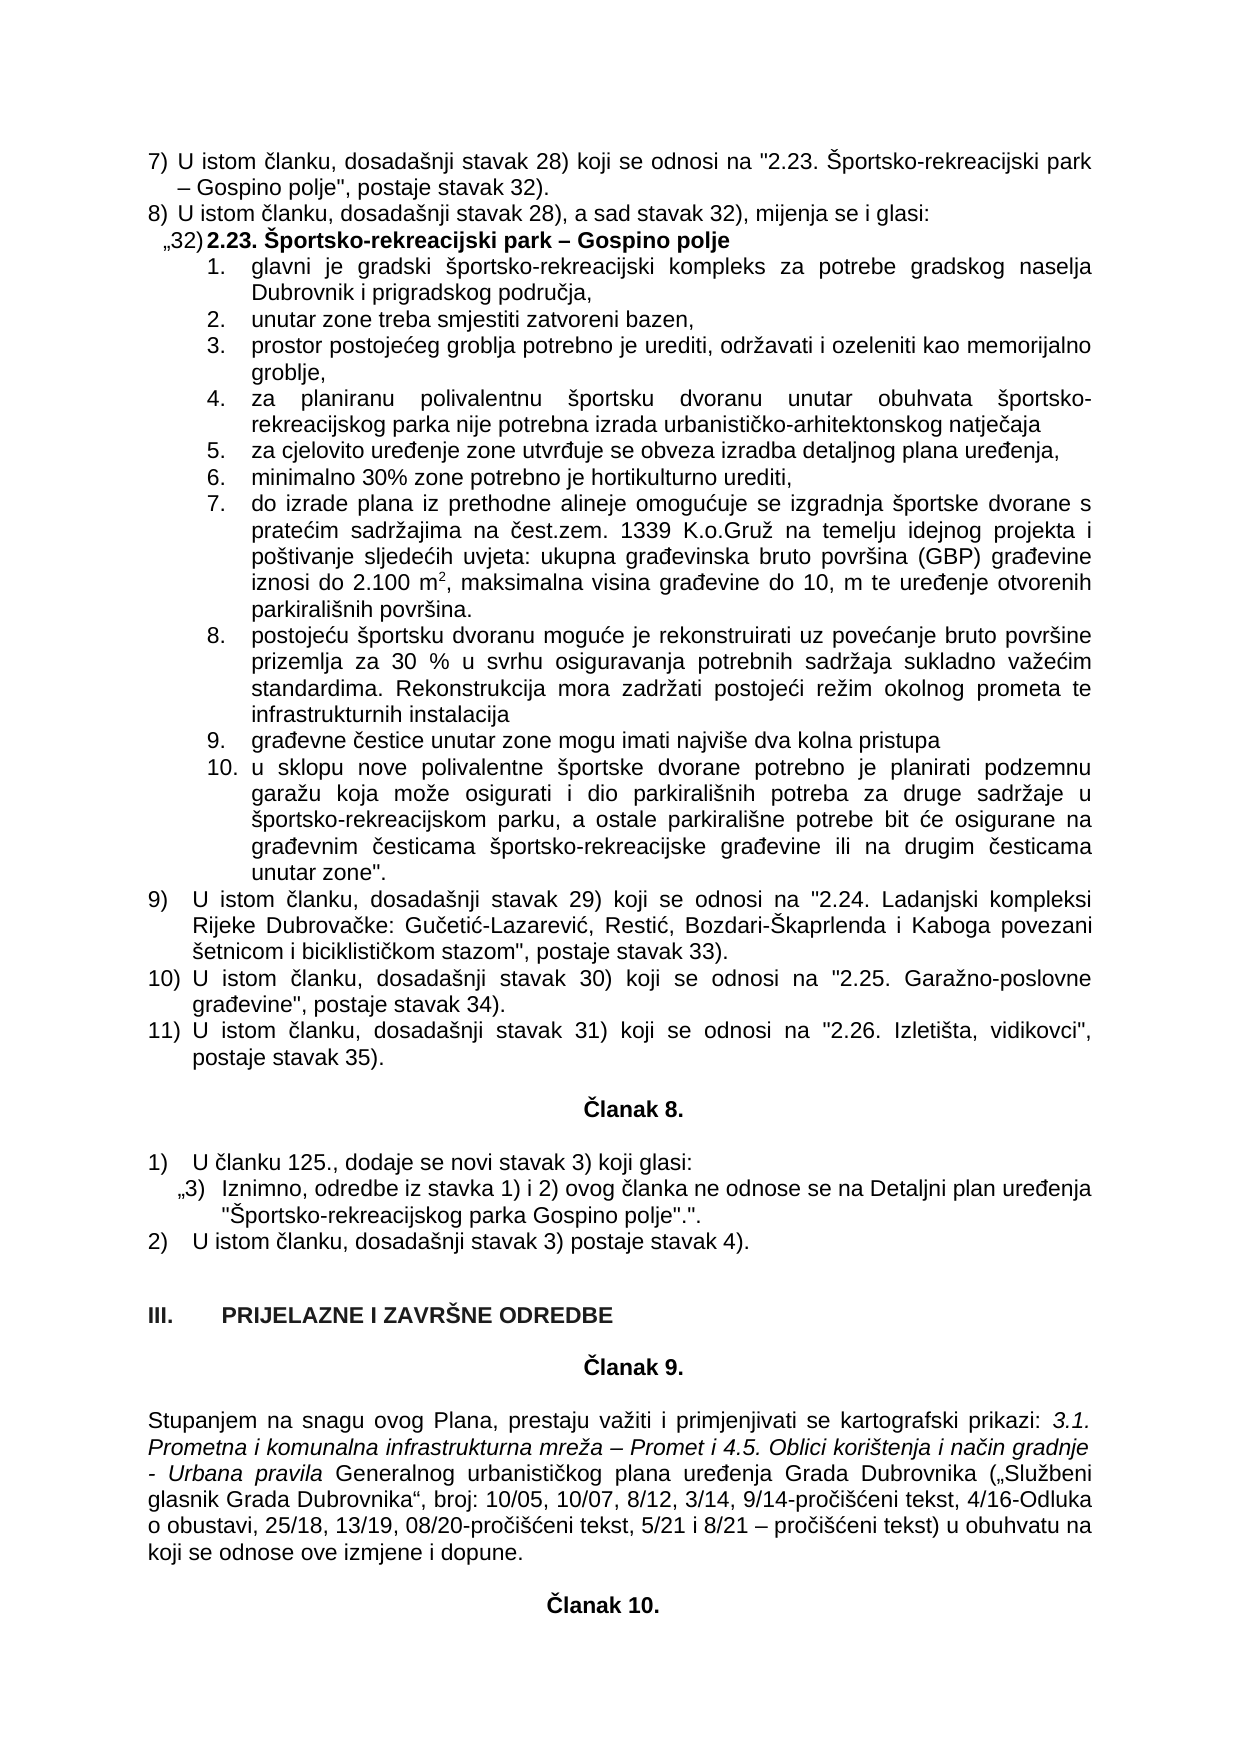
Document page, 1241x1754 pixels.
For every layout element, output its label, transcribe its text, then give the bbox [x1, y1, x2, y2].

list U istom članku, dosadašnji stavak 30) koji se odnosi na "2.25. Garažno-poslovne građevine", postaje stavak 34). [148, 964, 1093, 1017]
text 9. građevne čestice unutar zone mogu imati najviše dva kolna pristupa [207, 727, 1093, 754]
list U istom članku, dosadašnji stavak 31) koji se odnosi na "2.26. Izletišta, vidikovci", postaje stavak 35). [148, 1017, 1093, 1070]
list U članku 125., dodaje se novi stavak 3) koji glasi: [148, 1149, 1093, 1175]
list U istom članku, dosadašnji stavak 28), a sad stavak 32), mijenja se i glasi: [148, 200, 1093, 227]
text 1. glavni je gradski športsko-rekreacijski kompleks za potrebe gradskog naselja Dubrovnik i prigradskog područja, [207, 253, 1093, 306]
list U istom članku, dosadašnji stavak 3) postaje stavak 4). [148, 1228, 1093, 1254]
list U istom članku, dosadašnji stavak 29) koji se odnosi na "2.24. Ladanjski kompleksi Rijeke Dubrovačke: Gučetić-Lazarević, Restić, Bozdari-Škaprlenda i Kaboga povezani šetnicom i biciklističkom stazom", postaje stavak 33). [148, 886, 1093, 964]
text 7. do izrade plana iz prethodne alineje omogućuje se izgradnja športske dvorane s pratećim sadržajima na čest.zem. 1339 K.o.Gruž na temelju idejnog projekta i poštivanje sljedećih uvjeta: ukupna građevinska bruto površina (GBP) građevine iznosi do 2.100 m2, maksimalna visina građevine do 10, m te uređenje otvorenih parkirališnih površina. [207, 490, 1093, 622]
text 8. postojeću športsku dvoranu moguće je rekonstruirati uz povećanje bruto površine prizemlja za 30 % u svrhu osiguravanja potrebnih sadržaja sukladno važećim standardima. Rekonstrukcija mora zadržati postojeći režim okolnog prometa te infrastrukturnih instalacija [207, 622, 1093, 727]
list U istom članku, dosadašnji stavak 28) koji se odnosi na "2.23. Športsko-rekreacijski park – Gospino polje", postaje stavak 32). [148, 148, 1093, 200]
text 10. u sklopu nove polivalentne športske dvorane potrebno je planirati podzemnu garažu koja može osigurati i dio parkirališnih potreba za druge sadržaje u športsko-rekreacijskom parku, a ostale parkirališne potrebe bit će osigurane na građevnim česticama športsko-rekreacijske građevine ili na drugim česticama unutar zone". [207, 754, 1093, 886]
text Stupanjem na snagu ovog Plana, prestaju važiti i primjenjivati se kartografski prikazi: 3.1. Prometna i komunalna infrastrukturna mreža – Promet i 4.5. Oblici korištenja i način gradnje - Urbana pravila Generalnog urbanističkog plana uređenja Grada Dubrovnika („Službeni glasnik Grada Dubrovnika“, broj: 10/05, 10/07, 8/12, 3/14, 9/14-pročišćeni tekst, 4/16-Odluka o obustavi, 25/18, 13/19, 08/20-pročišćeni tekst, 5/21 i 8/21 – pročišćeni tekst) u obuhvatu na koji se odnose ove izmjene i dopune. [148, 1407, 1093, 1565]
text III. PRIJELAZNE I ZAVRŠNE ODREDBE [148, 1302, 1093, 1328]
text 6. minimalno 30% zone potrebno je hortikulturno urediti, [207, 464, 1093, 490]
text 2. unutar zone treba smjestiti zatvoreni bazen, [207, 306, 1093, 332]
text „3) Iznimno, odredbe iz stavka 1) i 2) ovog članka ne odnose se na Detaljni plan uređenja "Športsko-rekreacijskog parka Gospino polje".". [177, 1175, 1093, 1228]
text 4. za planiranu polivalentnu športsku dvoranu unutar obuhvata športsko-rekreacijskog parka nije potrebna izrada urbanističko-arhitektonskog natječaja [207, 385, 1093, 437]
text 5. za cjelovito uređenje zone utvrđuje se obveza izradba detaljnog plana uređenja, [207, 437, 1093, 464]
text „32) 2.23. Športsko-rekreacijski park – Gospino polje [163, 227, 1093, 253]
text 3. prostor postojećeg groblja potrebno je urediti, održavati i ozeleniti kao memorijalno groblje, [207, 332, 1093, 385]
